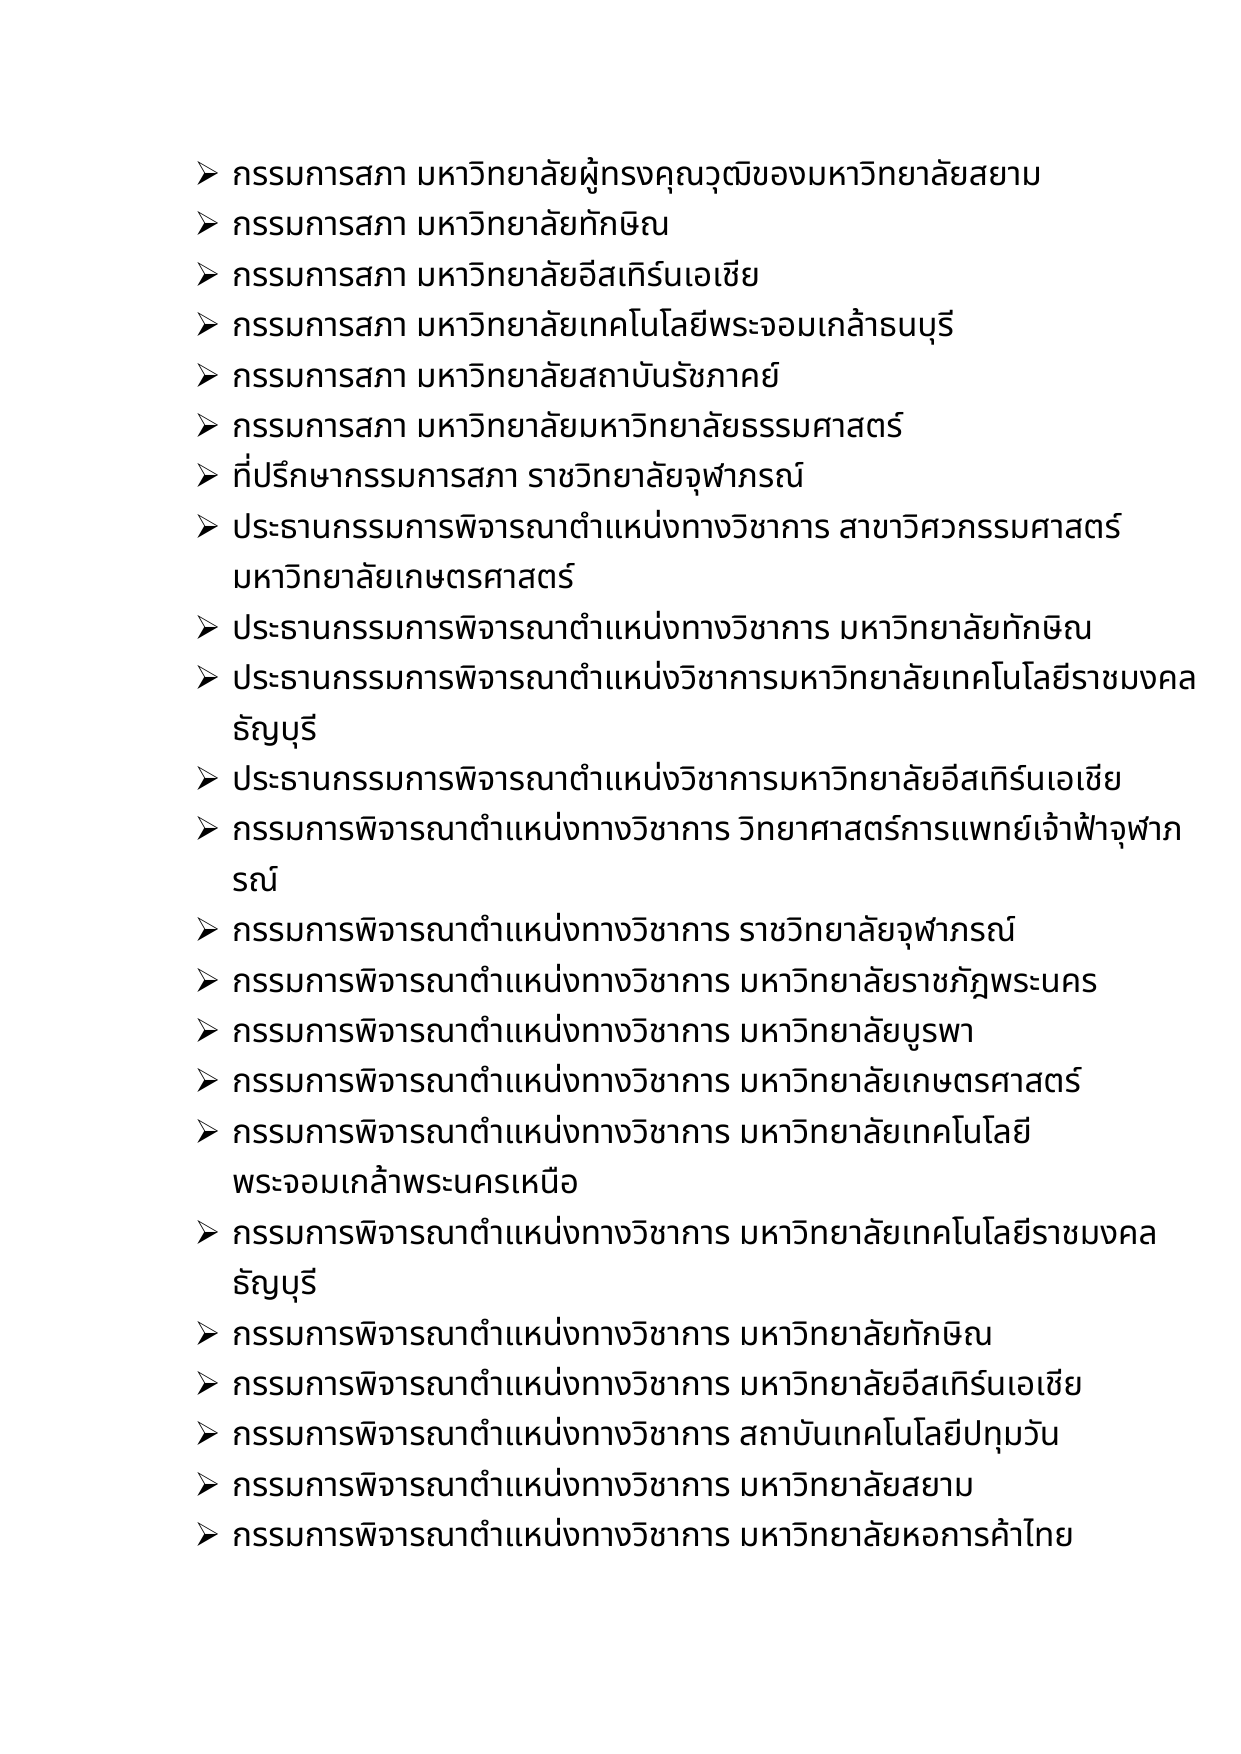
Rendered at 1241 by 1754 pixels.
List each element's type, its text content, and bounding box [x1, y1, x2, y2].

list ที่ปรึกษากรรมการสภา ราชวิทยาลัยจุฬาภรณ์ [194, 452, 1199, 503]
list กรรมการสภา มหาวิทยาลัยผู้ทรงคุณวุฒิของมหาวิทยาลัยสยาม [194, 150, 1090, 200]
list กรรมการพิจารณาตำแหน่งทางวิชาการ มหาวิทยาลัยเทคโนโลยีพระจอมเกล้าพระนครเหนือ [194, 1108, 1199, 1209]
list กรรมการพิจารณาตำแหน่งทางวิชาการ มหาวิทยาลัยเทคโนโลยีราชมงคลธัญบุรี [194, 1209, 1199, 1309]
list กรรมการสภา มหาวิทยาลัยสถาบันรัชภาคย์ [194, 352, 1090, 402]
list กรรมการพิจารณาตำแหน่งทางวิชาการ มหาวิทยาลัยอีสเทิร์นเอเชีย [194, 1360, 1199, 1410]
list กรรมการพิจารณาตำแหน่งทางวิชาการ มหาวิทยาลัยเกษตรศาสตร์ [194, 1057, 1199, 1108]
list กรรมการสภา มหาวิทยาลัยมหาวิทยาลัยธรรมศาสตร์ [194, 402, 1090, 452]
list กรรมการพิจารณาตำแหน่งทางวิชาการ ราชวิทยาลัยจุฬาภรณ์ [194, 906, 1199, 957]
list กรรมการพิจารณาตำแหน่งทางวิชาการ มหาวิทยาลัยราชภัฎพระนคร [194, 957, 1199, 1007]
list ประธานกรรมการพิจารณาตำแหน่งวิชาการมหาวิทยาลัยเทคโนโลยีราชมงคลธัญบุรี [194, 654, 1199, 755]
list กรรมการสภา มหาวิทยาลัยทักษิณ [194, 200, 1199, 251]
list กรรมการพิจารณาตำแหน่งทางวิชาการ มหาวิทยาลัยสยาม [194, 1461, 1199, 1511]
list ประธานกรรมการพิจารณาตำแหน่งทางวิชาการ มหาวิทยาลัยทักษิณ [194, 604, 1199, 654]
list กรรมการพิจารณาตำแหน่งทางวิชาการ มหาวิทยาลัยหอการค้าไทย [194, 1511, 1199, 1562]
list กรรมการพิจารณาตำแหน่งทางวิชาการ วิทยาศาสตร์การแพทย์เจ้าฟ้าจุฬาภรณ์ [194, 805, 1199, 906]
list กรรมการพิจารณาตำแหน่งทางวิชาการ สถาบันเทคโนโลยีปทุมวัน [194, 1410, 1199, 1461]
list ประธานกรรมการพิจารณาตำแหน่งทางวิชาการ สาขาวิศวกรรมศาสตร์ มหาวิทยาลัยเกษตรศาสตร์ [194, 503, 1199, 604]
list กรรมการพิจารณาตำแหน่งทางวิชาการ มหาวิทยาลัยทักษิณ [194, 1309, 1199, 1360]
list กรรมการพิจารณาตำแหน่งทางวิชาการ มหาวิทยาลัยบูรพา [194, 1007, 1199, 1057]
list ประธานกรรมการพิจารณาตำแหน่งวิชาการมหาวิทยาลัยอีสเทิร์นเอเชีย [194, 755, 1199, 805]
list กรรมการสภา มหาวิทยาลัยอีสเทิร์นเอเชีย [194, 251, 1199, 301]
list กรรมการสภา มหาวิทยาลัยเทคโนโลยีพระจอมเกล้าธนบุรี [194, 301, 1199, 352]
